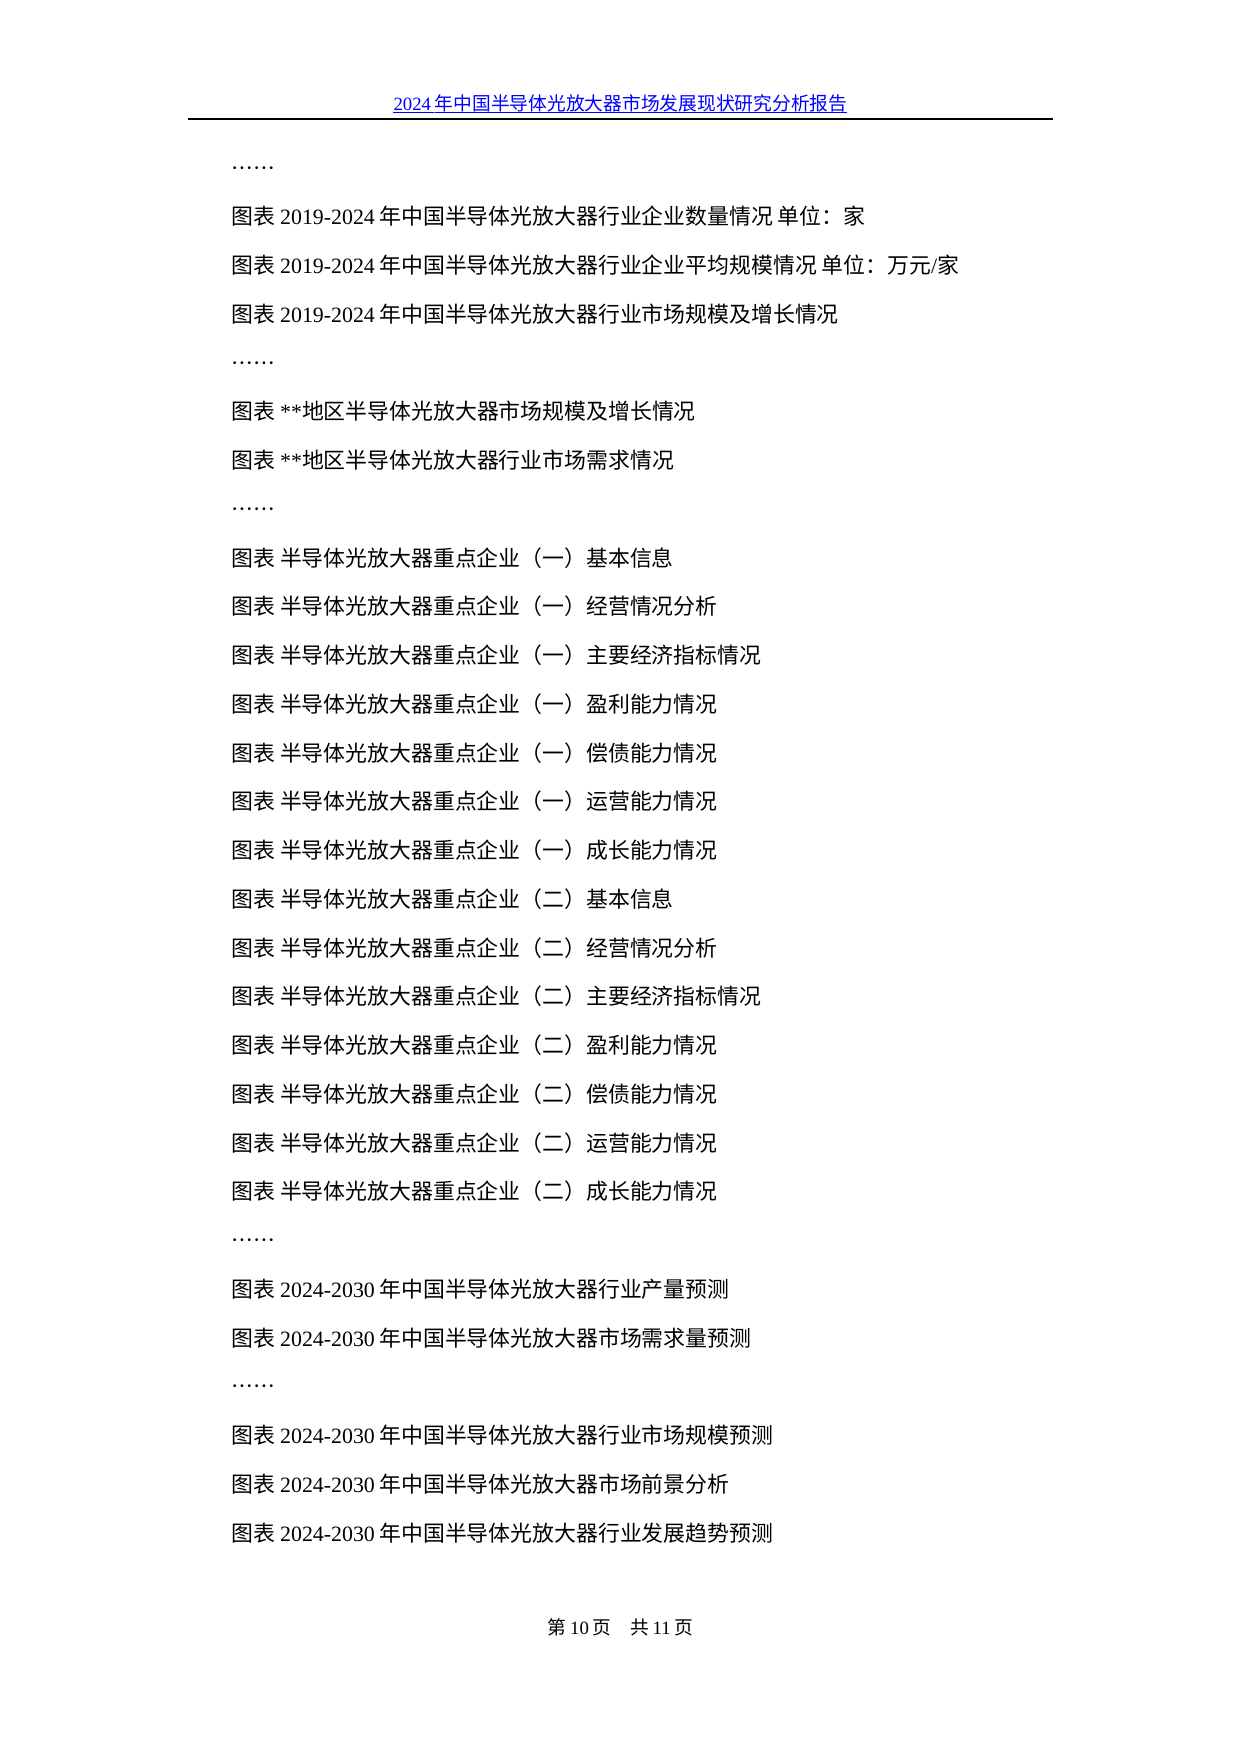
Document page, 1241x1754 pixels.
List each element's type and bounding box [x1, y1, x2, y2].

text [187, 150, 1053, 1548]
